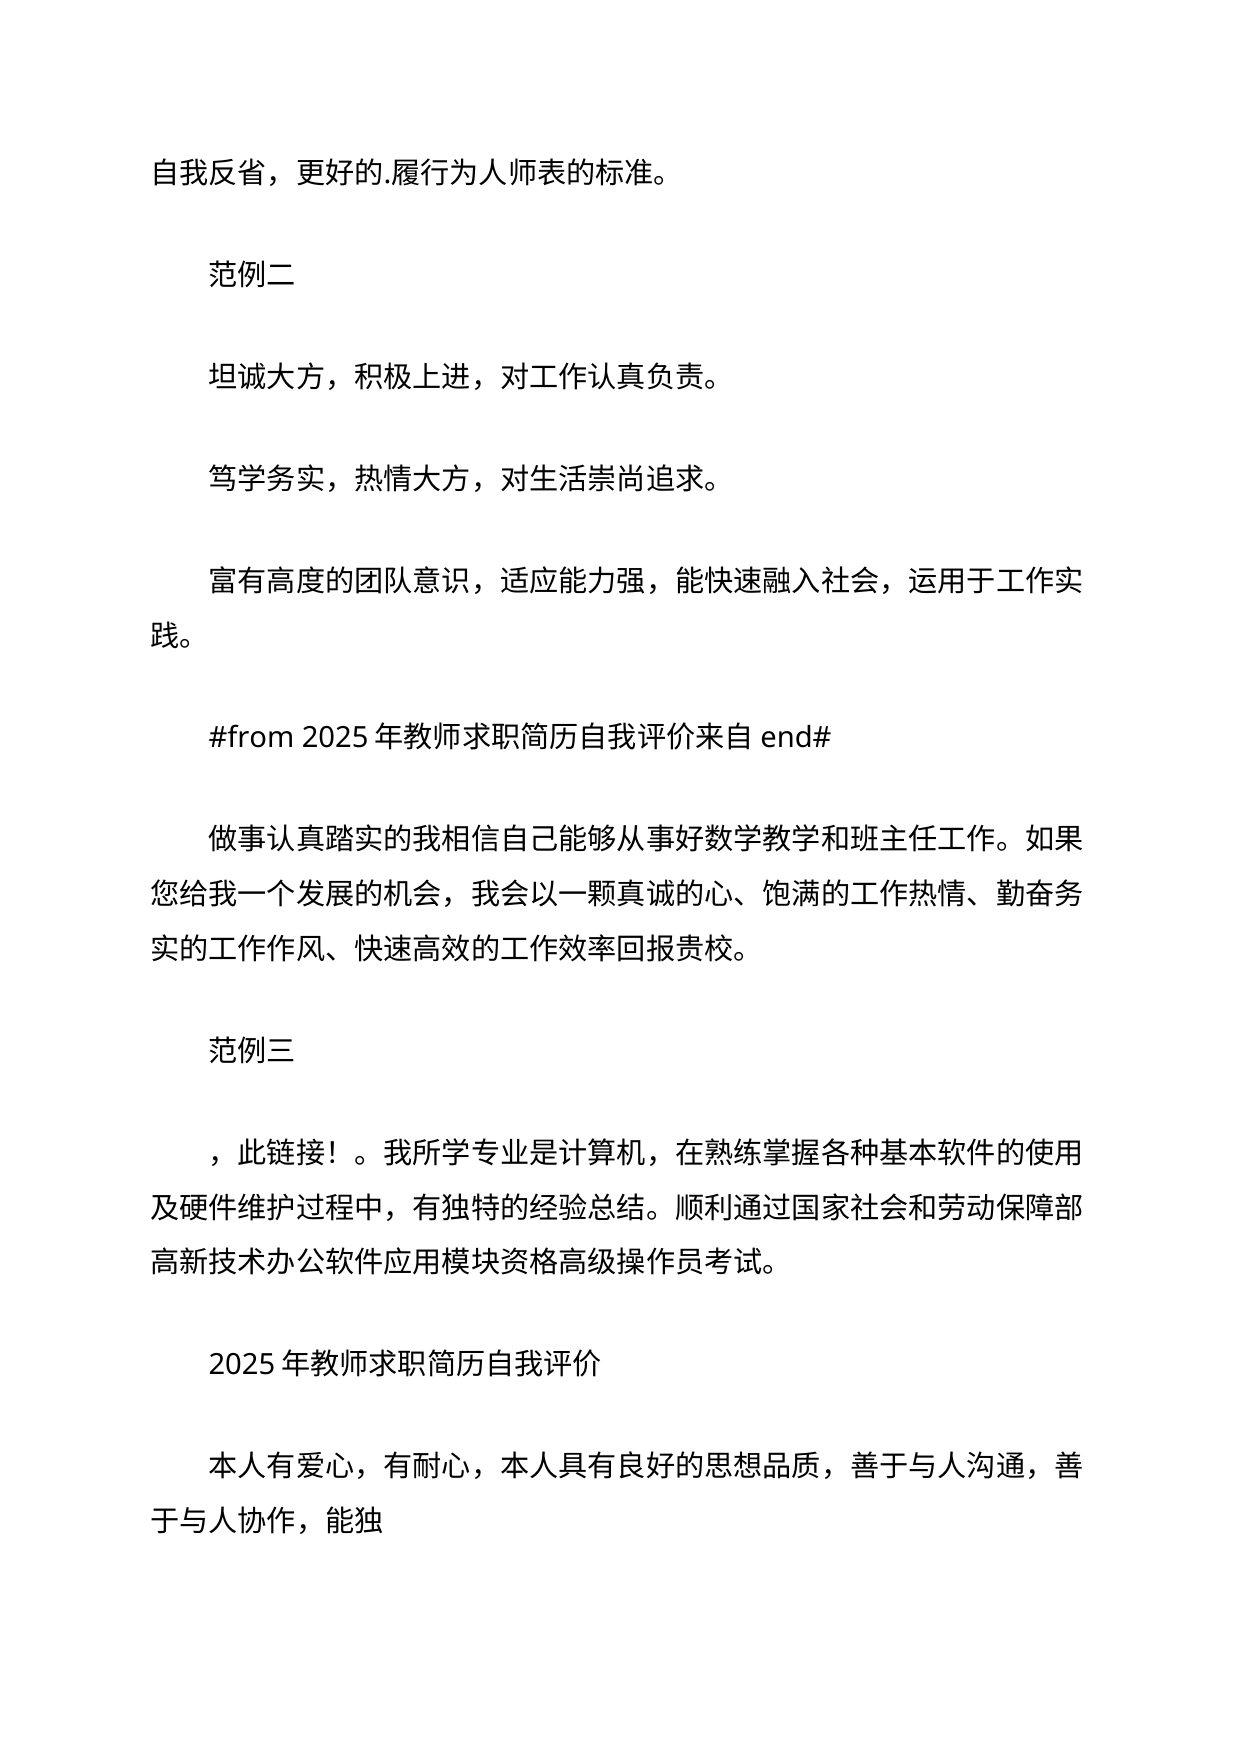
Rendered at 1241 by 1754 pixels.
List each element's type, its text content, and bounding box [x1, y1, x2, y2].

text 做事认真踏实的我相信自己能够从事好数学教学和班主任工作。如果您给我一个发展的机会，我会以一颗真诚的心、饱满的工作热情、勤奋务实的工作作风、快速高效的工作效率回报贵校。 [150, 816, 1090, 968]
text #from 2025年教师求职简历自我评价来自 end# [150, 714, 1090, 756]
text 坦诚大方，积极上进，对工作认真负责。 [150, 354, 1090, 396]
text 富有高度的团队意识，适应能力强，能快速融入社会，运用于工作实践。 [150, 557, 1090, 654]
text 笃学务实，热情大方，对生活崇尚追求。 [150, 456, 1090, 498]
text ，此链接！。我所学专业是计算机，在熟练掌握各种基本软件的使用及硬件维护过程中，有独特的经验总结。顺利通过国家社会和劳动保障部高新技术办公软件应用模块资格高级操作员考试。 [150, 1129, 1090, 1281]
text 本人有爱心，有耐心，本人具有良好的思想品质，善于与人沟通，善于与人协作，能独 [150, 1443, 1090, 1540]
text 范例三 [150, 1027, 1090, 1070]
text 范例二 [150, 252, 1090, 294]
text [150, 150, 1090, 192]
text 2025年教师求职简历自我评价 [150, 1341, 1090, 1383]
